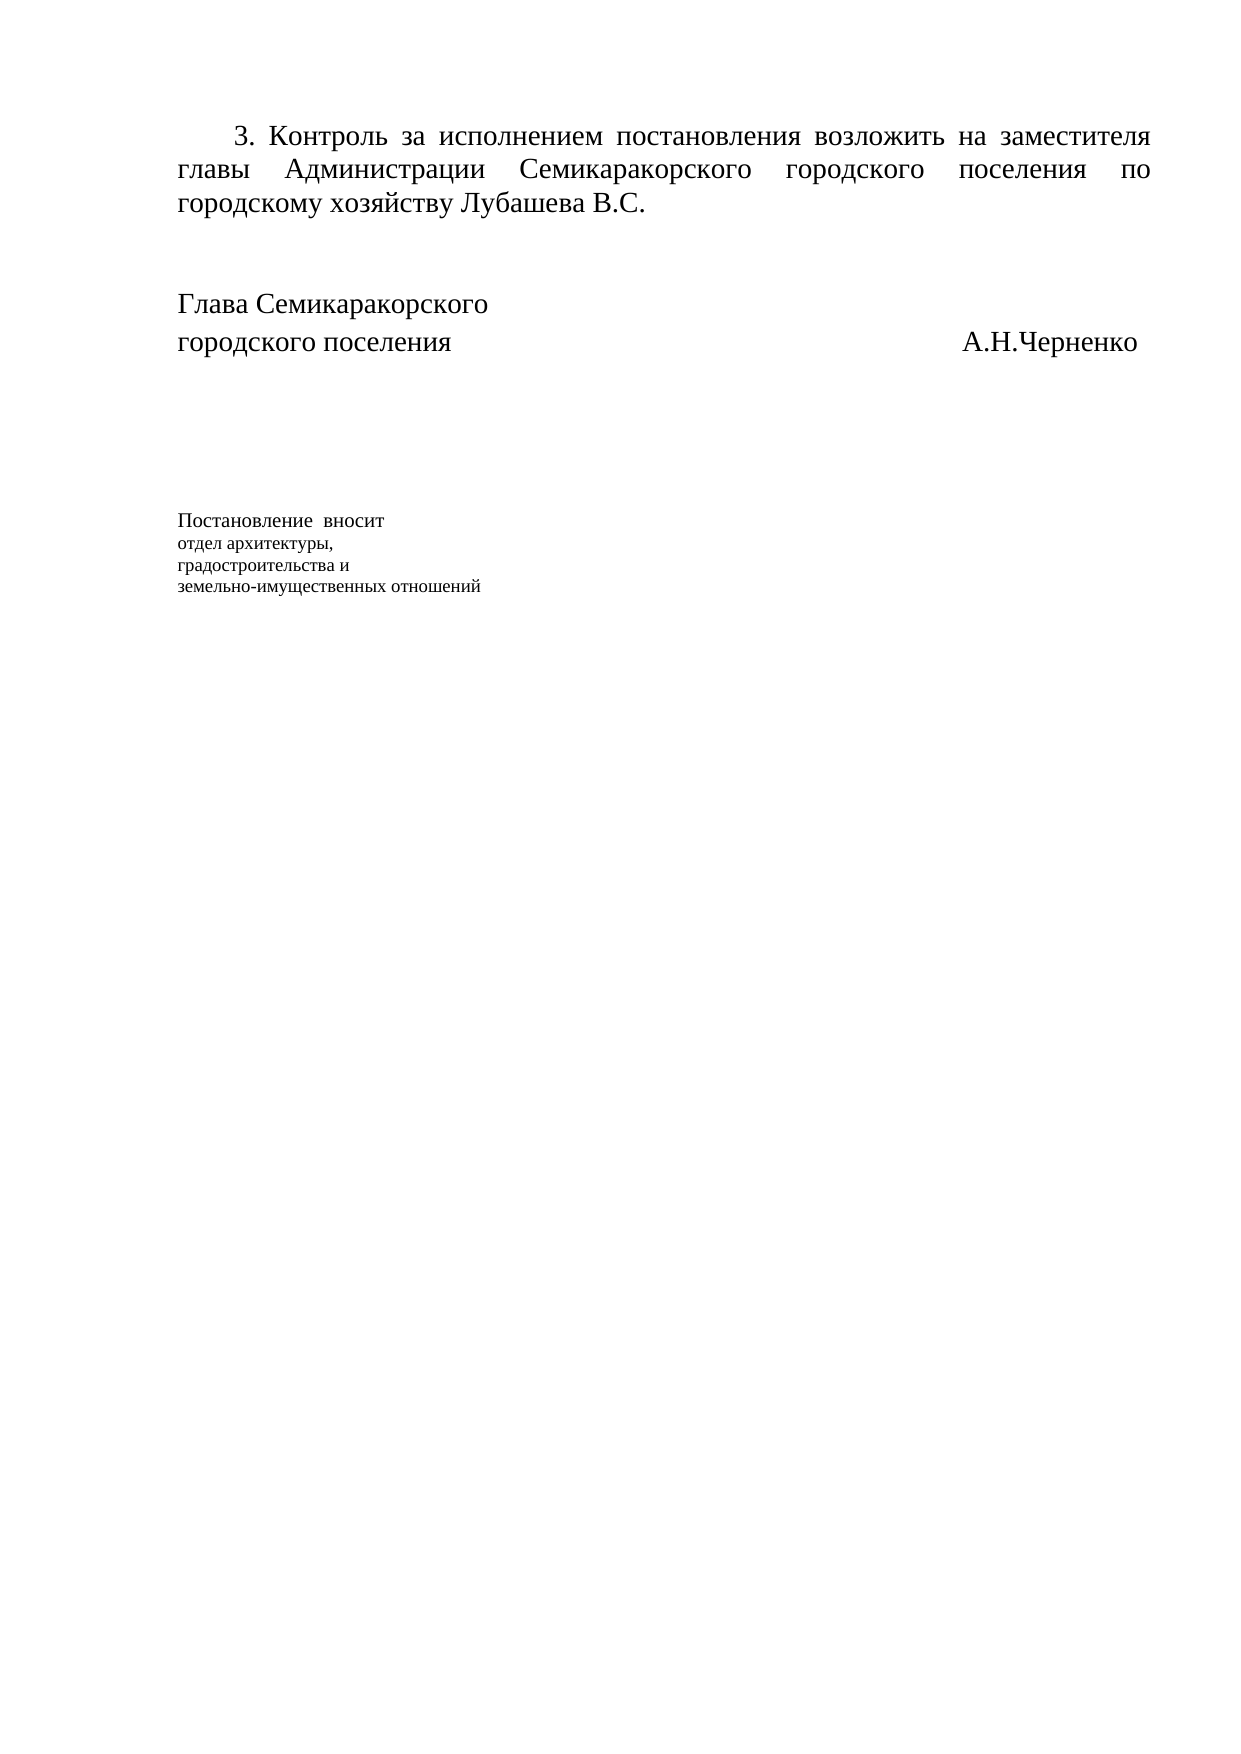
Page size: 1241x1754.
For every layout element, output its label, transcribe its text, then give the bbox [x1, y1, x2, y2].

text Глава Семикаракорского [177, 286, 1152, 319]
text градостроительства и [177, 554, 1152, 575]
text городского поселения А.Н.Черненко [177, 324, 1152, 358]
text 3. Контроль за исполнением постановления возложить на заместителя главы Администрации Семикаракорского городского поселения по городскому хозяйству Лубашева В.С. [177, 118, 1152, 219]
text отдел архитектуры, [177, 532, 1152, 554]
text Постановление вносит [177, 508, 1152, 532]
text земельно-имущественных отношений [177, 575, 1152, 597]
